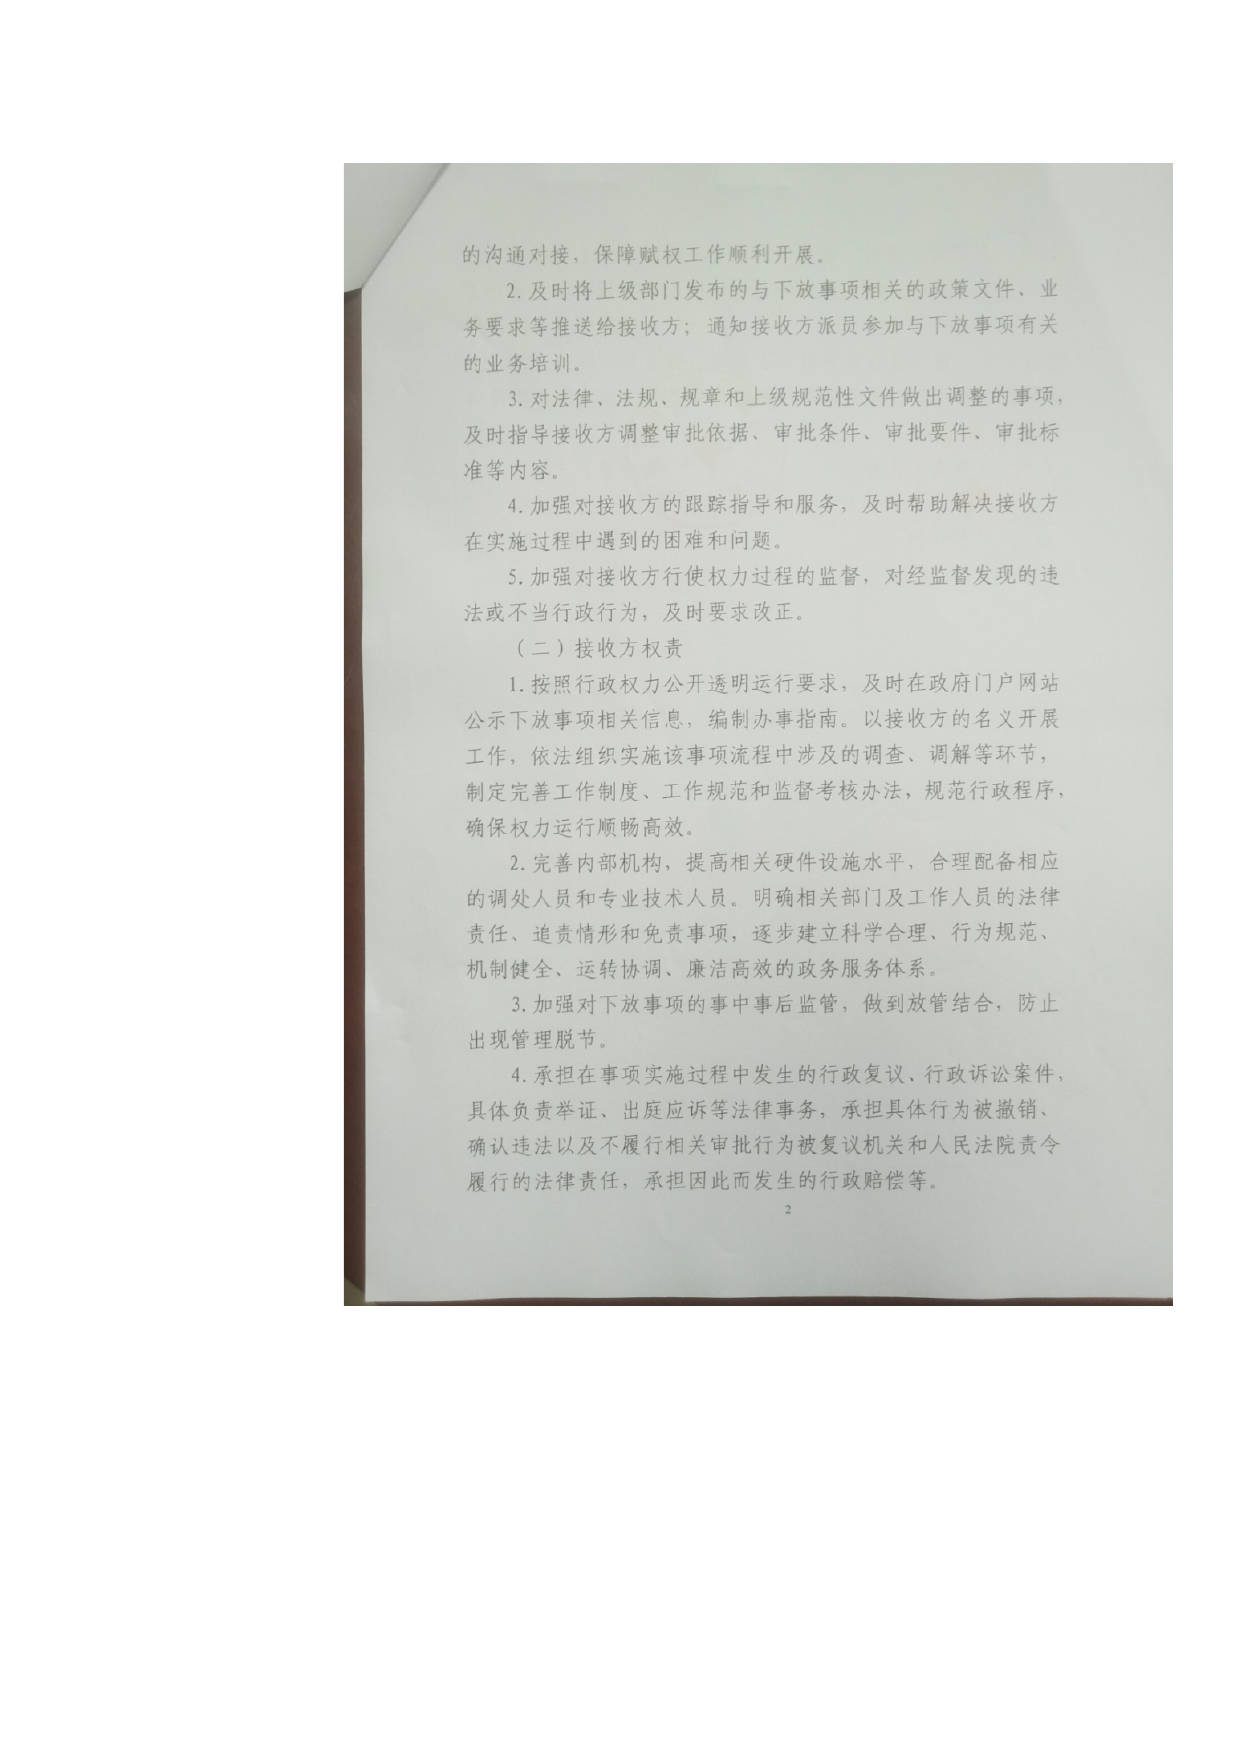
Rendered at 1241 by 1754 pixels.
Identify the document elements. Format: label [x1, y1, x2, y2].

picture [343, 163, 1173, 1306]
